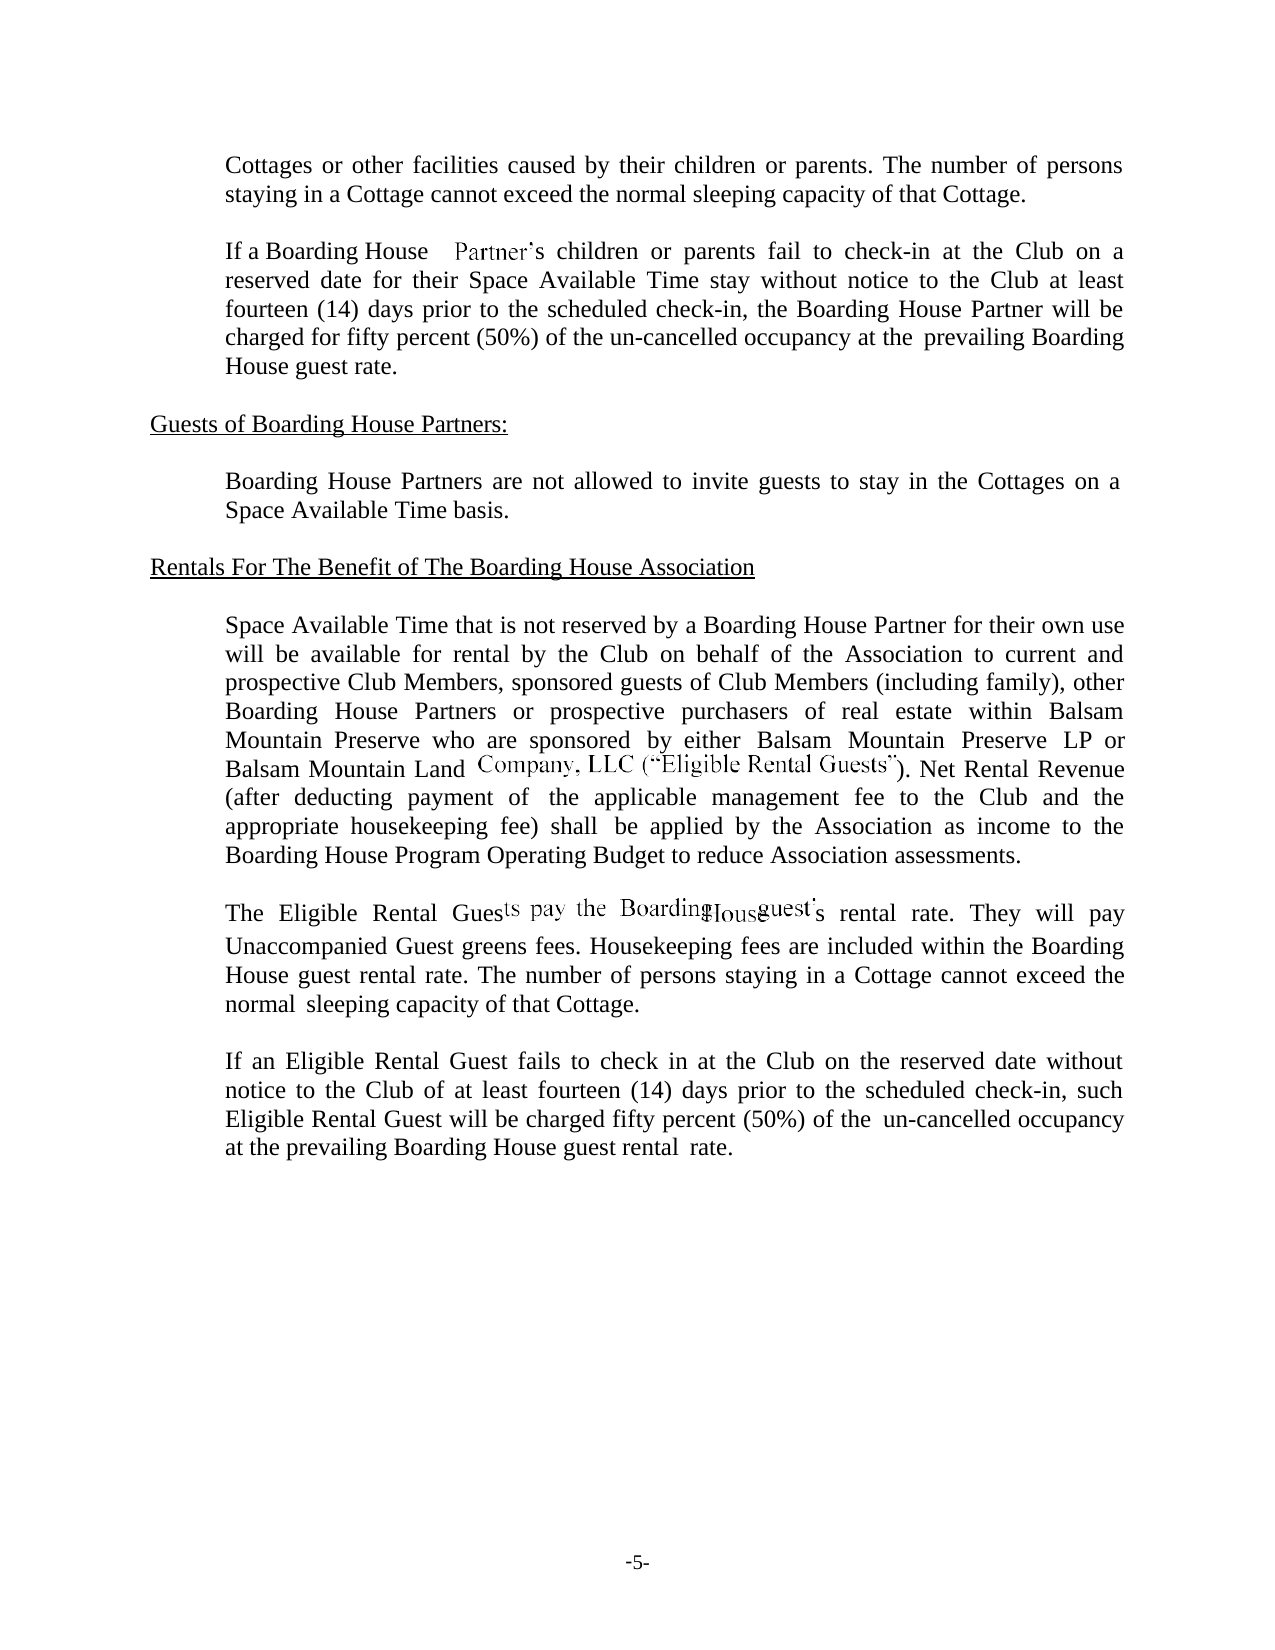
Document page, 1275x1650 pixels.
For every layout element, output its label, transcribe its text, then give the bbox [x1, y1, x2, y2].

picture [758, 898, 816, 921]
text If an Eligible Rental Guest fails to check in at the Club on the reserved date without notice to the Club of at least fourteen (14) days prior to the scheduled check-in, such Eligible Rental Guest will be charged fifty percent (50%) of the un-cancelled occupancy at the prevailing Boarding House guest rental rate. [225, 1046, 1125, 1161]
text The Eligible Rental Gues s rental rate. They will pay Unaccompanied Guest greens fees. Housekeeping fees are included within the Boarding House guest rental rate. The number of persons staying in a Cottage cannot exceed the normal sleeping capacity of that Cottage. [225, 898, 1126, 1017]
text Boarding House Partners are not allowed to invite guests to stay in the Cottages on a Space Available Time basis. [225, 466, 1137, 524]
text If a Boarding House s children or parents fail to check-in at the Club on a reserved date for their Space Available Time stay without notice to the Club at least fourteen (14) days prior to the scheduled check-in, the Boarding House Partner will be charged for fifty percent (50%) of the un-cancelled occupancy at the prevailing Boarding House guest rate. [225, 236, 1125, 380]
picture [620, 898, 712, 921]
picture [503, 898, 606, 921]
text Rentals For The Benefit of The Boarding House Association [150, 552, 1137, 581]
picture [478, 754, 897, 777]
text Guests of Boarding House Partners: [150, 409, 1137, 437]
text Space Available Time that is not reserved by a Boarding House Partner for their own use will be available for rental by the Club on behalf of the Association to current and prospective Club Members, sponsored guests of Club Members (including family), other Boarding House Partners or prospective purchasers of real estate within Balsam Mountain Preserve who are sponsored by either Balsam Mountain Preserve LP or Balsam Mountain Land ). Net Rental Revenue (after deducting payment of the applicable management fee to the Club and the appropriate housekeeping fee) shall be applied by the Association as income to the Boarding House Program Operating Budget to reduce Association assessments. [225, 610, 1125, 869]
text Cottages or other facilities caused by their children or parents. The number of persons staying in a Cottage cannot exceed the normal sleeping capacity of that Cottage. [225, 150, 1124, 207]
